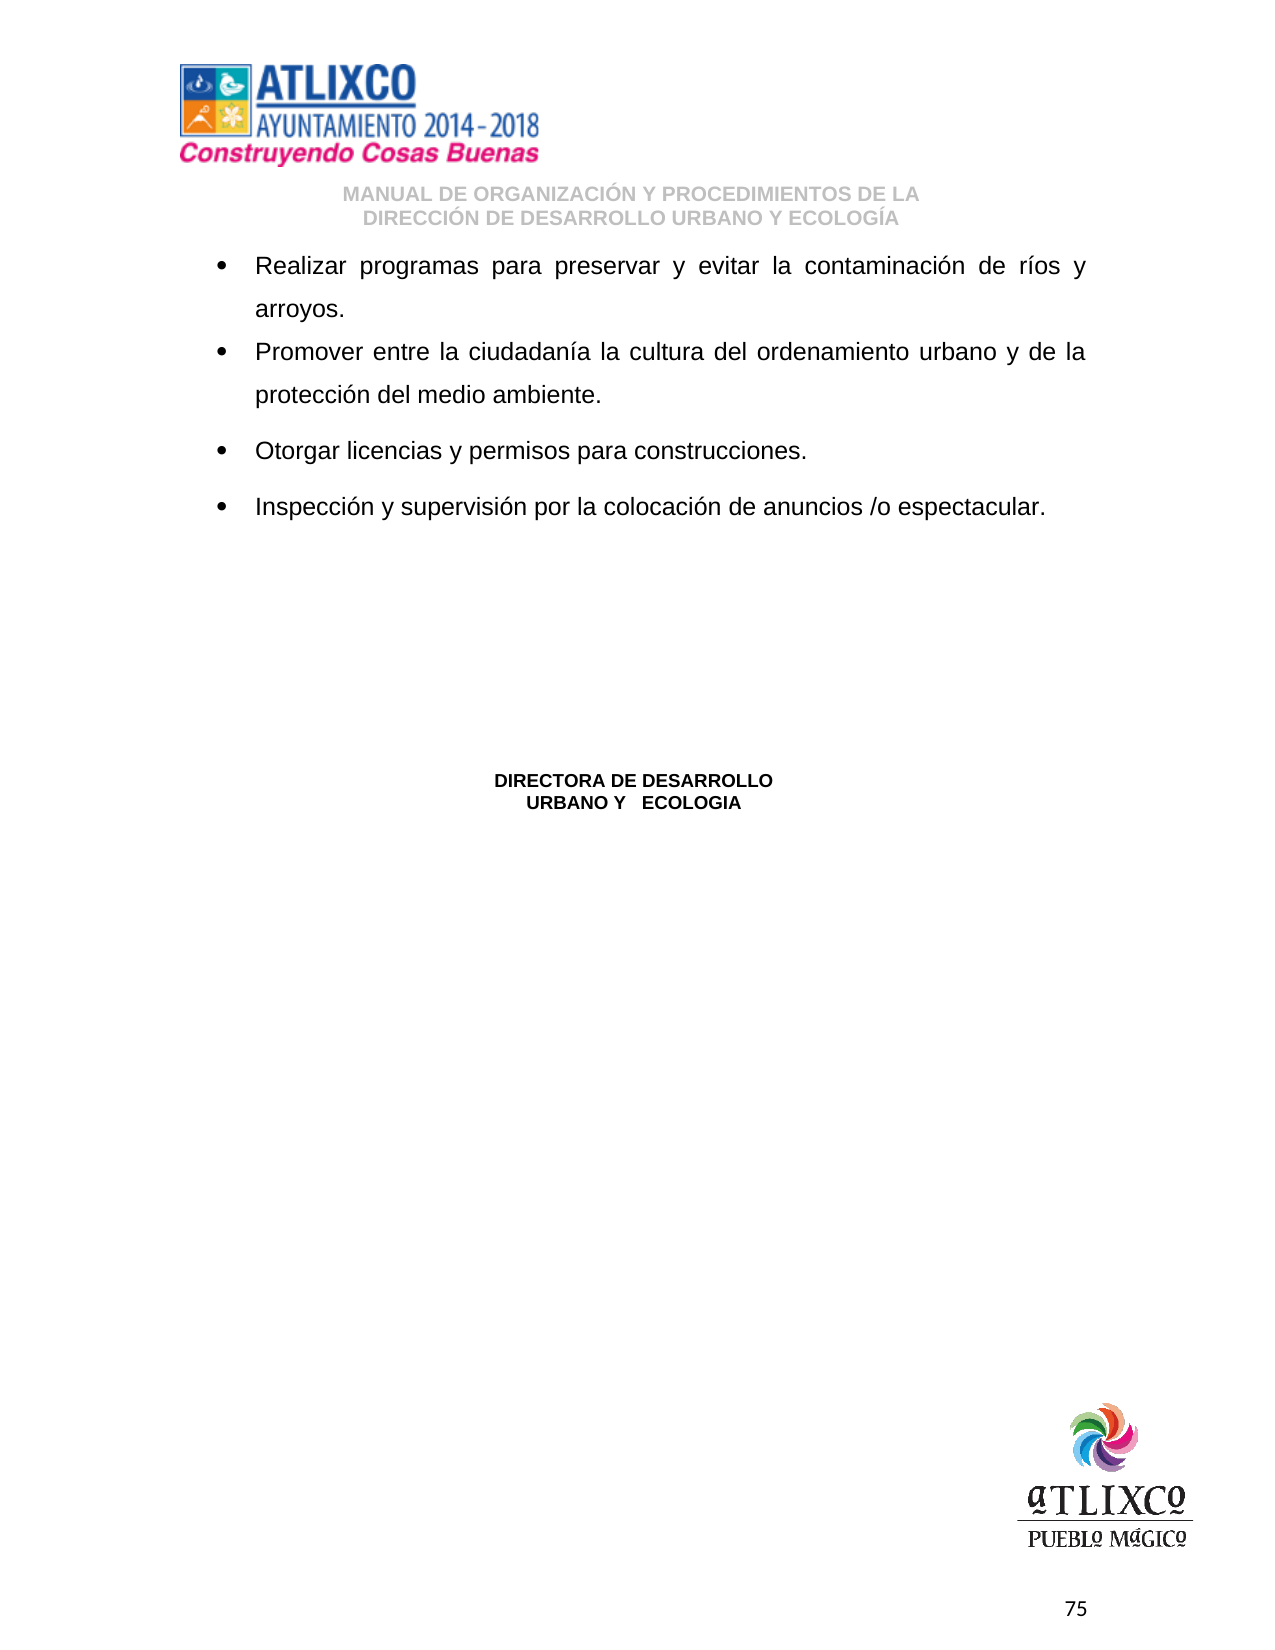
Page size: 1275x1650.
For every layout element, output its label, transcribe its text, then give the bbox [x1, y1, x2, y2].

text DIRECTORA DE DESARROLLO [180, 770, 1087, 792]
picture [180, 64, 539, 167]
list Otorgar licencias y permisos para construcciones. [217, 436, 1087, 465]
list Inspección y supervisión por la colocación de anuncios /o espectacular. [217, 492, 1087, 521]
text URBANO Y ECOLOGIA [180, 792, 1087, 813]
list Promover entre la ciudadanía la cultura del ordenamiento urbano y de la protección del medio ambiente. [217, 337, 1087, 409]
picture [1017, 1403, 1194, 1547]
list Realizar programas para preservar y evitar la contaminación de ríos y arroyos. [217, 251, 1087, 323]
